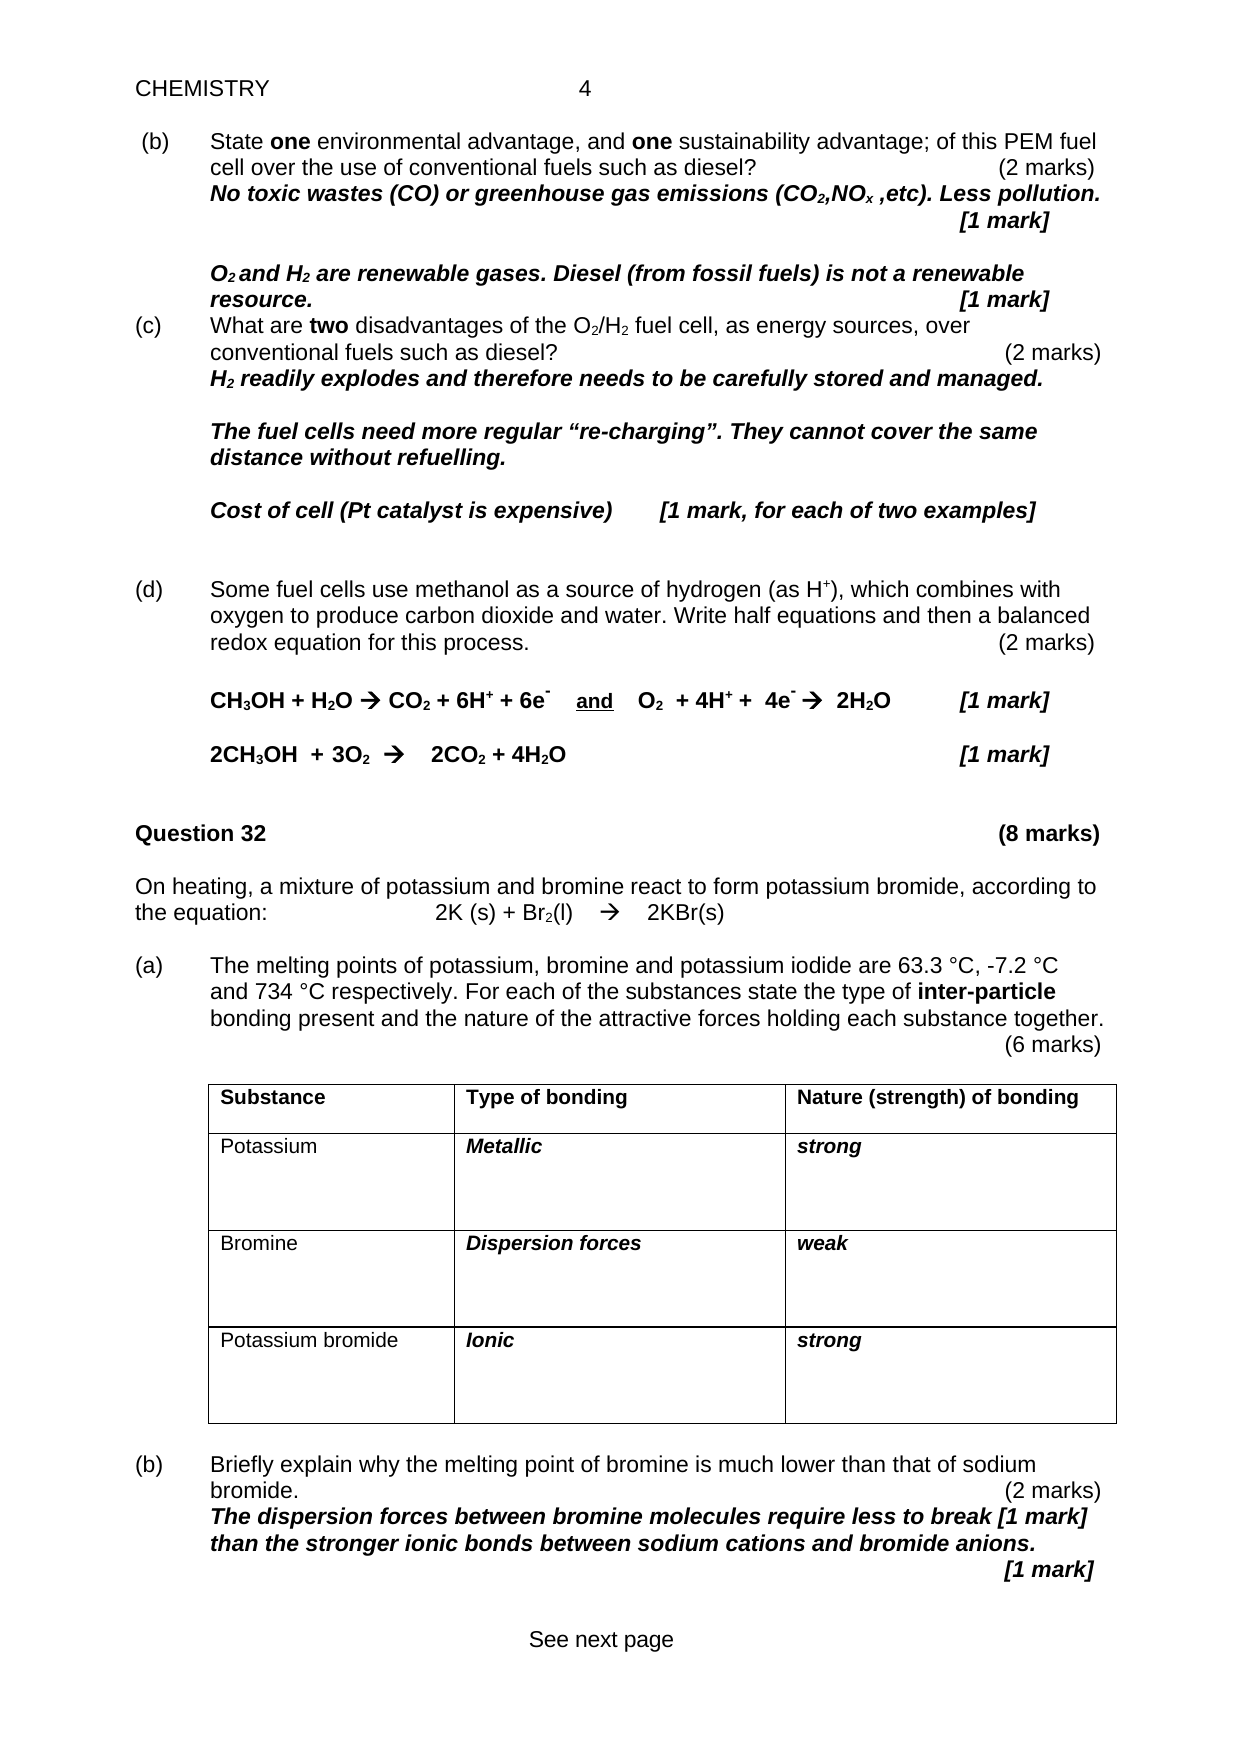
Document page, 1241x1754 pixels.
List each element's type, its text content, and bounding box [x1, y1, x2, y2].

table_cell Bromine [209, 1231, 454, 1326]
text (d) Some fuel cells use methanol as a source of hydrogen (as H+), which combines with oxygen to produce carbon dioxide and water. Write half equations and then a balanced redox equation for this process. (2 marks) [135, 576, 1105, 655]
table_cell Metallic [455, 1134, 785, 1229]
text On heating, a mixture of potassium and bromine react to form potassium bromide, according to the equation: 2K (s) + Br2(l) 2KBr(s) [135, 873, 1105, 926]
table_header Type of bonding [455, 1085, 785, 1133]
text No toxic wastes (CO) or greenhouse gas emissions (CO2,NOx ,etc). Less pollution. [1 mark] [135, 180, 1105, 233]
table_header Nature (strength) of bonding [786, 1085, 1116, 1133]
text (b) State one environmental advantage, and one sustainability advantage; of this PEM fuel cell over the use of conventional fuels such as diesel? (2 marks) [135, 128, 1105, 180]
text (b) Briefly explain why the melting point of bromine is much lower than that of sodium bromide. (2 marks) [135, 1451, 1105, 1503]
table_cell strong [786, 1134, 1116, 1229]
table_cell Ionic [455, 1328, 785, 1423]
text (a) The melting points of potassium, bromine and potassium iodide are 63.3 °C, -7.2 °C and 734 °C respectively. For each of the substances state the type of inter-particle bonding present and the nature of the attractive forces holding each substance together. (6 marks) [135, 952, 1105, 1057]
table_cell strong [786, 1328, 1116, 1423]
text than the stronger ionic bonds between sodium cations and bromide anions. [135, 1530, 1105, 1556]
text (c) What are two disadvantages of the O2/H2 fuel cell, as energy sources, over conventional fuels such as diesel? (2 marks) [135, 312, 1105, 365]
table_cell Potassium bromide [209, 1328, 454, 1423]
text [1 mark] [135, 1556, 1105, 1582]
text 2CH3OH + 3O2 2CO2 + 4H2O [1 mark] [135, 741, 1105, 767]
text CH3OH + H2O CO2 + 6H+ + 6e- and O2 + 4H+ + 4e- 2H2O [1 mark] [135, 681, 1105, 715]
table_header Substance [209, 1085, 454, 1133]
table_cell Dispersion forces [455, 1231, 785, 1326]
text The fuel cells need more regular “re-charging”. They cannot cover the same distance without refuelling. [135, 418, 1105, 470]
text Cost of cell (Pt catalyst is expensive) [1 mark, for each of two examples] [135, 497, 1105, 523]
text The dispersion forces between bromine molecules require less to break [1 mark] [135, 1503, 1105, 1530]
text O2 and H2 are renewable gases. Diesel (from fossil fuels) is not a renewable resource. [1 mark] [135, 259, 1105, 312]
table_cell weak [786, 1231, 1116, 1326]
text Question 32 (8 marks) [135, 820, 1105, 846]
table_cell Potassium [209, 1134, 454, 1229]
text H2 readily explodes and therefore needs to be carefully stored and managed. [135, 365, 1105, 391]
